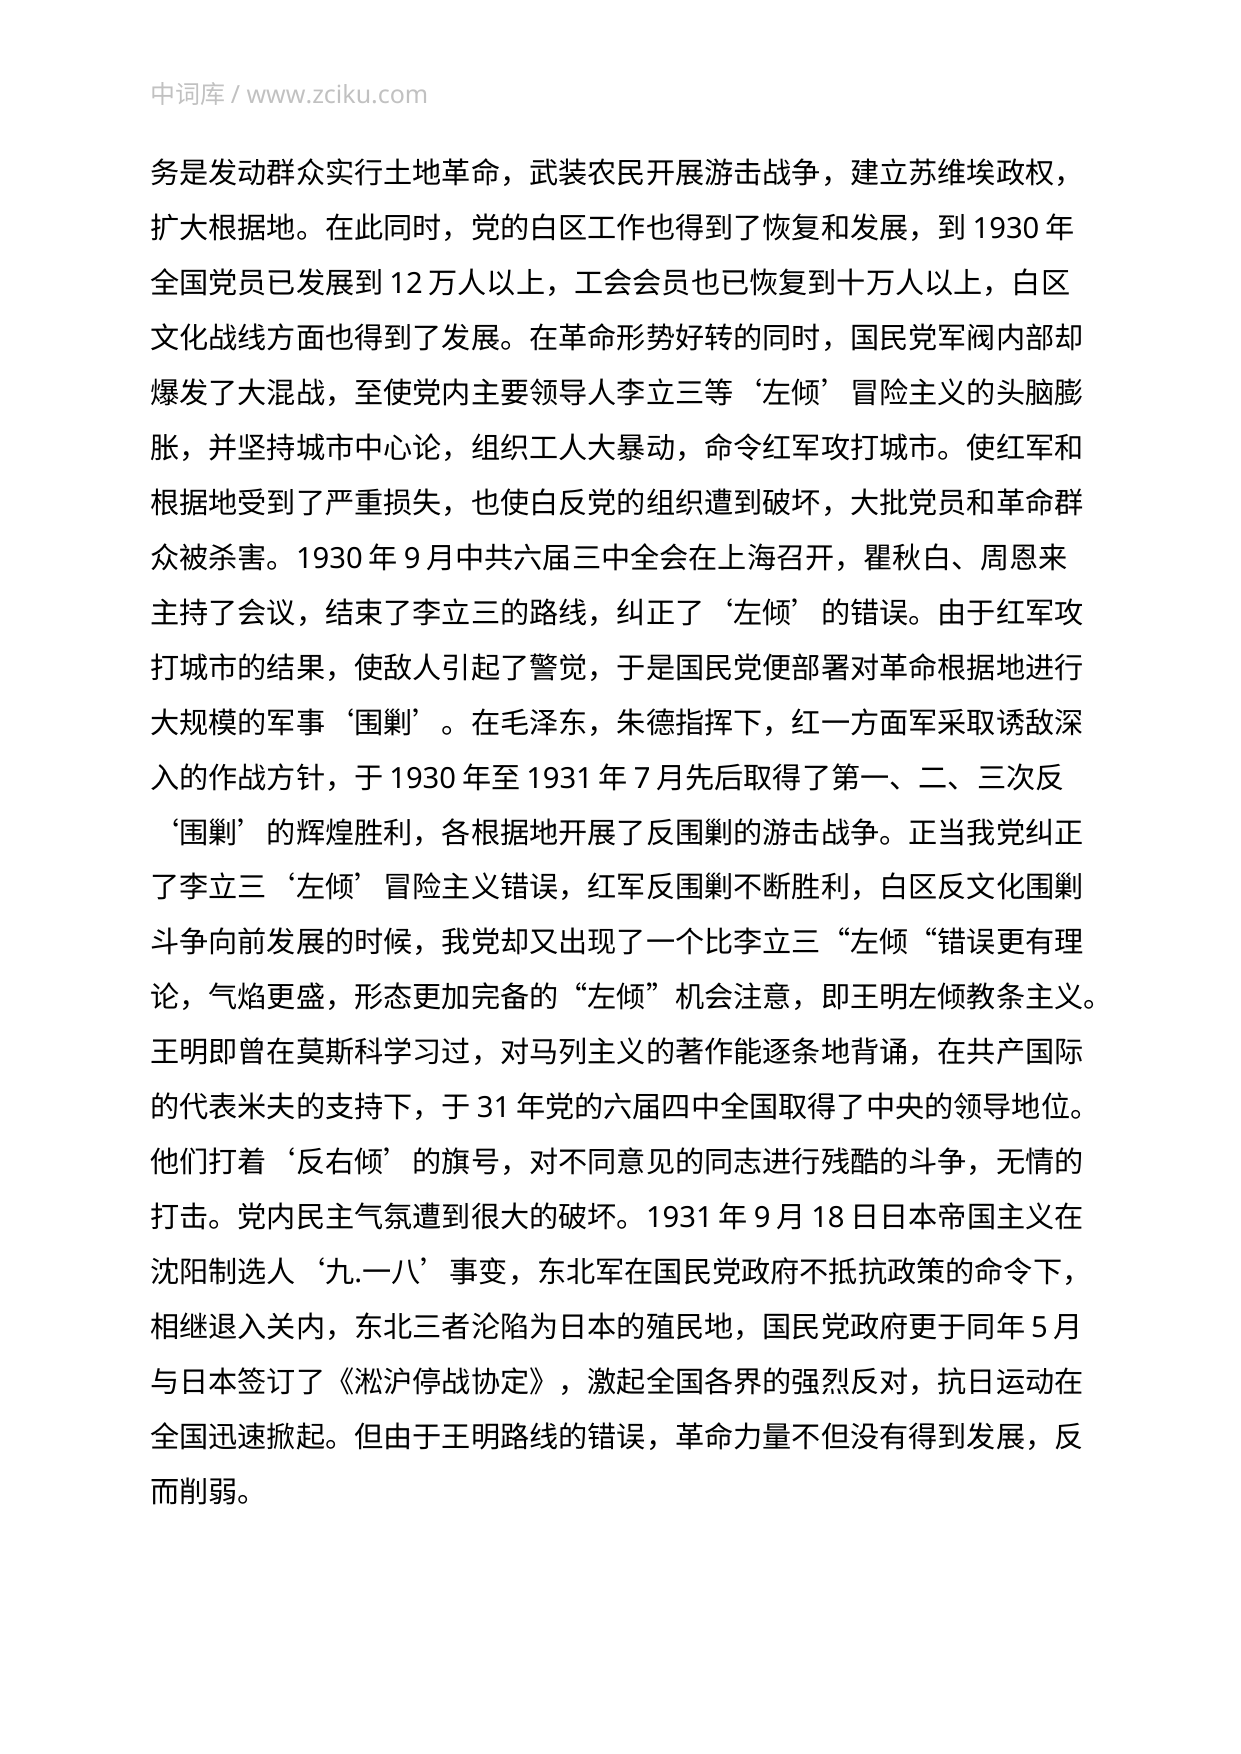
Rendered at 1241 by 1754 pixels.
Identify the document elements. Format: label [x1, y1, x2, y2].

text [150, 150, 1090, 1511]
